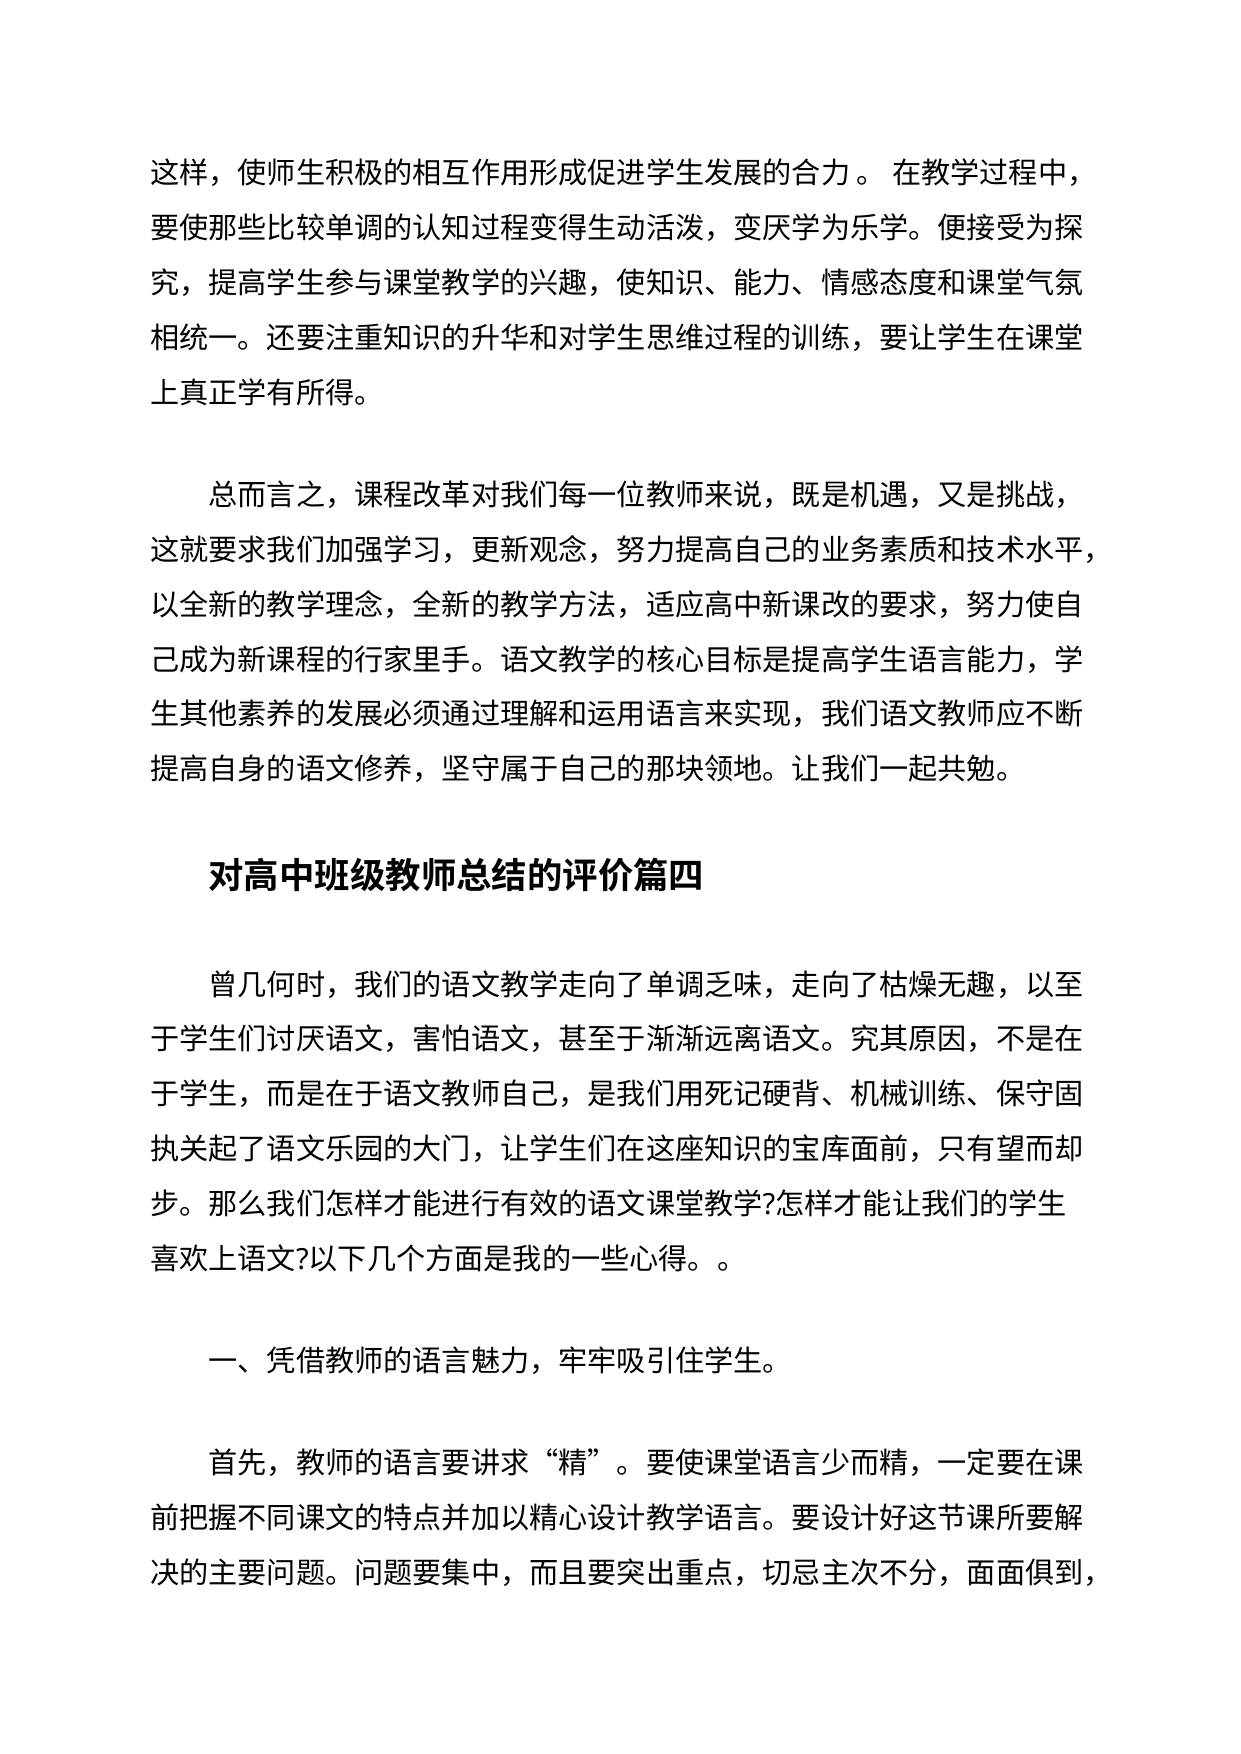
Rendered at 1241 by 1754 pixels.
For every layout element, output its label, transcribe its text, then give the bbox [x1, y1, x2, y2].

text 对高中班级教师总结的评价篇四 [150, 848, 1090, 899]
text 总而言之，课程改革对我们每一位教师来说，既是机遇，又是挑战，这就要求我们加强学习，更新观念，努力提高自己的业务素质和技术水平，以全新的教学理念，全新的教学方法，适应高中新课改的要求，努力使自己成为新课程的行家里手。语文教学的核心目标是提高学生语言能力，学生其他素养的发展必须通过理解和运用语言来实现，我们语文教师应不断提高自身的语文修养，坚守属于自己的那块领地。让我们一起共勉。 [150, 471, 1090, 788]
text 曾几何时，我们的语文教学走向了单调乏味，走向了枯燥无趣，以至于学生们讨厌语文，害怕语文，甚至于渐渐远离语文。究其原因，不是在于学生，而是在于语文教师自己，是我们用死记硬背、机械训练、保守固执关起了语文乐园的大门，让学生们在这座知识的宝库面前，只有望而却步。那么我们怎样才能进行有效的语文课堂教学?怎样才能让我们的学生喜欢上语文?以下几个方面是我的一些心得。。 [150, 961, 1090, 1278]
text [150, 150, 1090, 412]
text 一、凭借教师的语言魅力，牢牢吸引住学生。 [150, 1338, 1090, 1380]
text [150, 1439, 1090, 1591]
